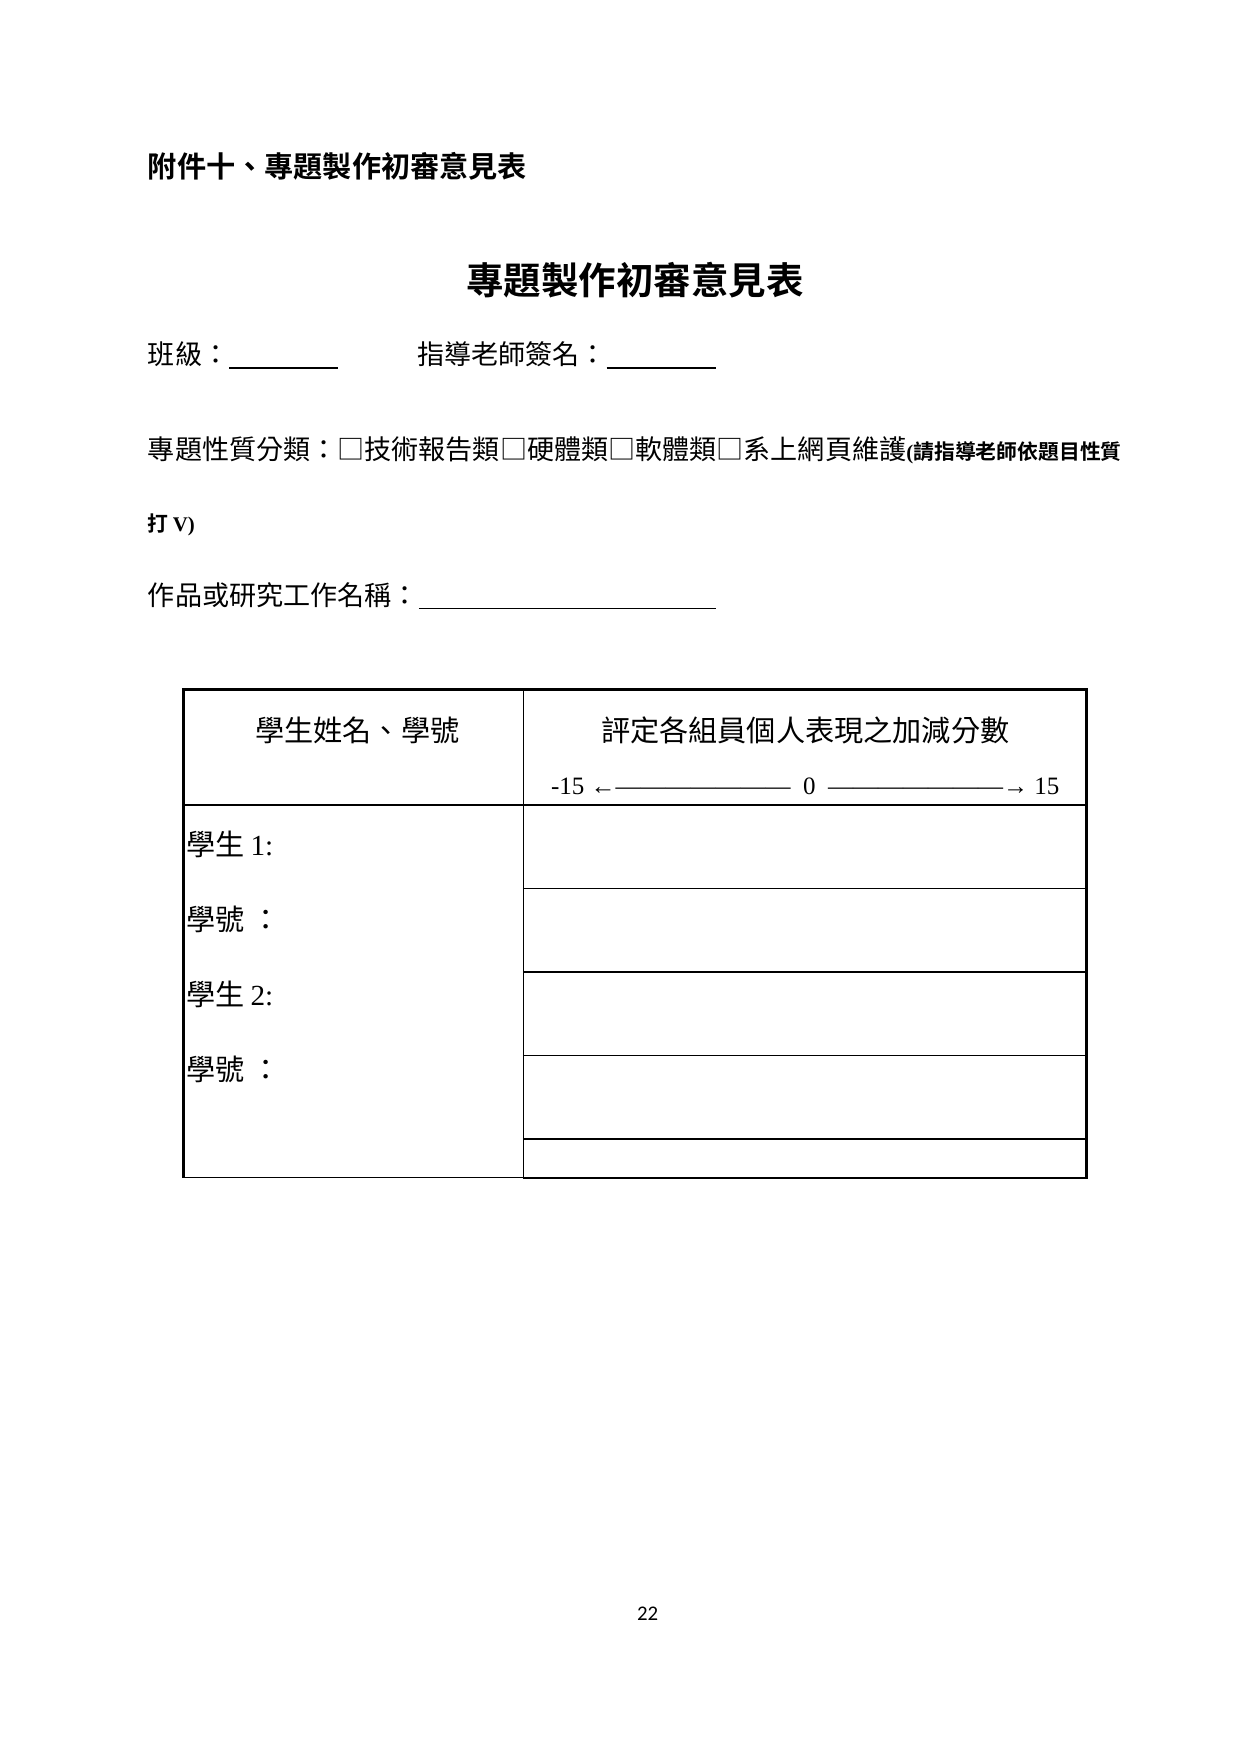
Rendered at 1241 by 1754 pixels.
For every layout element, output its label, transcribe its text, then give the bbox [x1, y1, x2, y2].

table_cell [524, 973, 1085, 1054]
text 專題性質分類：□技術報告類□硬體類□軟體類□系上網頁維護(請指導老師依題目性質打V) [148, 410, 1122, 541]
table_cell [524, 806, 1085, 887]
table_header 學生姓名、學號 [185, 691, 523, 804]
table_cell [524, 889, 1085, 971]
text 班級： 指導老師簽名： [148, 315, 1122, 390]
table_cell [524, 1056, 1085, 1138]
table_cell 學生1: 學號 ： 學生2: 學號 ： 學生3: 學號 ： 學生4: 學號 ： 學生5: 學號 ： 學生6: 學號 ： [185, 806, 523, 1177]
text 作品或研究工作名稱： [148, 556, 1122, 631]
table_cell [524, 1140, 1085, 1177]
text 專題製作初審意見表 [148, 240, 1122, 315]
text 附件十、專題製作初審意見表 [148, 128, 1122, 203]
table_header 評定各組員個人表現之加減分數 -15 ←——————— 0 ———————→ 15 [524, 691, 1085, 804]
